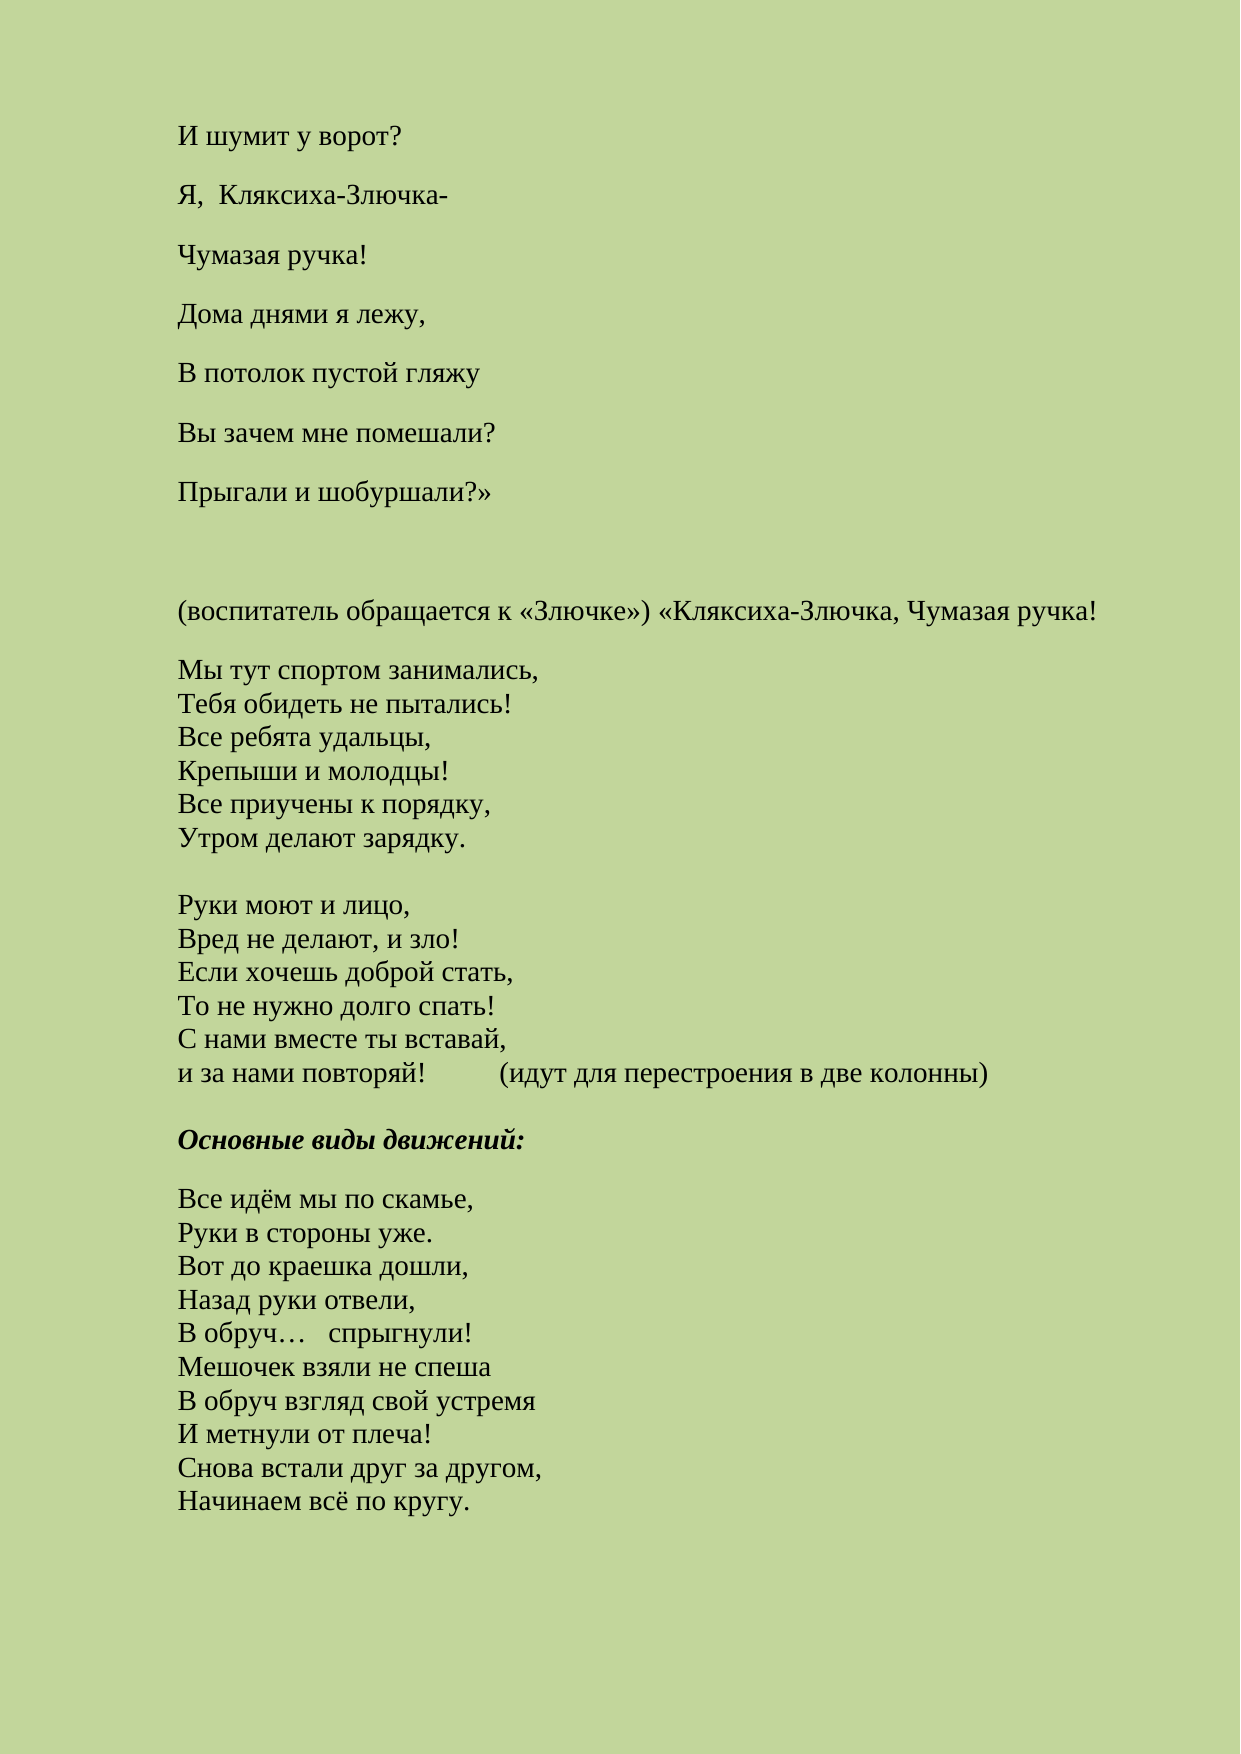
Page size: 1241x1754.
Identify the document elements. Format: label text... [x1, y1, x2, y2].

text И шумит у ворот? [177, 118, 1152, 152]
text Мы тут спортом занимались, [177, 652, 1152, 686]
text Вы зачем мне помешали? [177, 415, 1152, 448]
text Руки в стороны уже. [177, 1215, 1152, 1248]
text В обруч взгляд свой устремя [177, 1383, 1152, 1416]
text Дома днями я лежу, [177, 296, 1152, 330]
text Утром делают зарядку. [177, 820, 1152, 854]
text Все приучены к порядку, [177, 787, 1152, 820]
text С нами вместе ты вставай, и за нами повторяй! (идут для перестроения в две колонны) [177, 1021, 1152, 1088]
text Все идём мы по скамье, [177, 1181, 1152, 1215]
text В обруч… спрыгнули! [177, 1316, 1152, 1349]
text Руки моют и лицо, [177, 887, 1152, 921]
text Все ребята удальцы, [177, 719, 1152, 753]
text Крепыши и молодцы! [177, 753, 1152, 787]
text (воспитатель обращается к «Злючке») «Кляксиха-Злючка, Чумазая ручка! [177, 593, 1152, 627]
text Чумазая ручка! [177, 237, 1152, 270]
text В потолок пустой гляжу [177, 356, 1152, 389]
text Снова встали друг за другом, [177, 1450, 1152, 1483]
text Начинаем всё по кругу. [177, 1483, 1152, 1517]
text То не нужно долго спать! [177, 988, 1152, 1021]
text И метнули от плеча! [177, 1416, 1152, 1450]
text Если хочешь доброй стать, [177, 954, 1152, 988]
text Назад руки отвели, [177, 1282, 1152, 1316]
text Мешочек взяли не спеша [177, 1349, 1152, 1383]
text Вред не делают, и зло! [177, 921, 1152, 954]
text Вот до краешка дошли, [177, 1248, 1152, 1282]
text Основные виды движений: [177, 1122, 1152, 1156]
text Тебя обидеть не пытались! [177, 686, 1152, 719]
text Я, Кляксиха-Злючка- [177, 177, 1152, 211]
text Прыгали и шобуршали?» [177, 474, 1152, 508]
